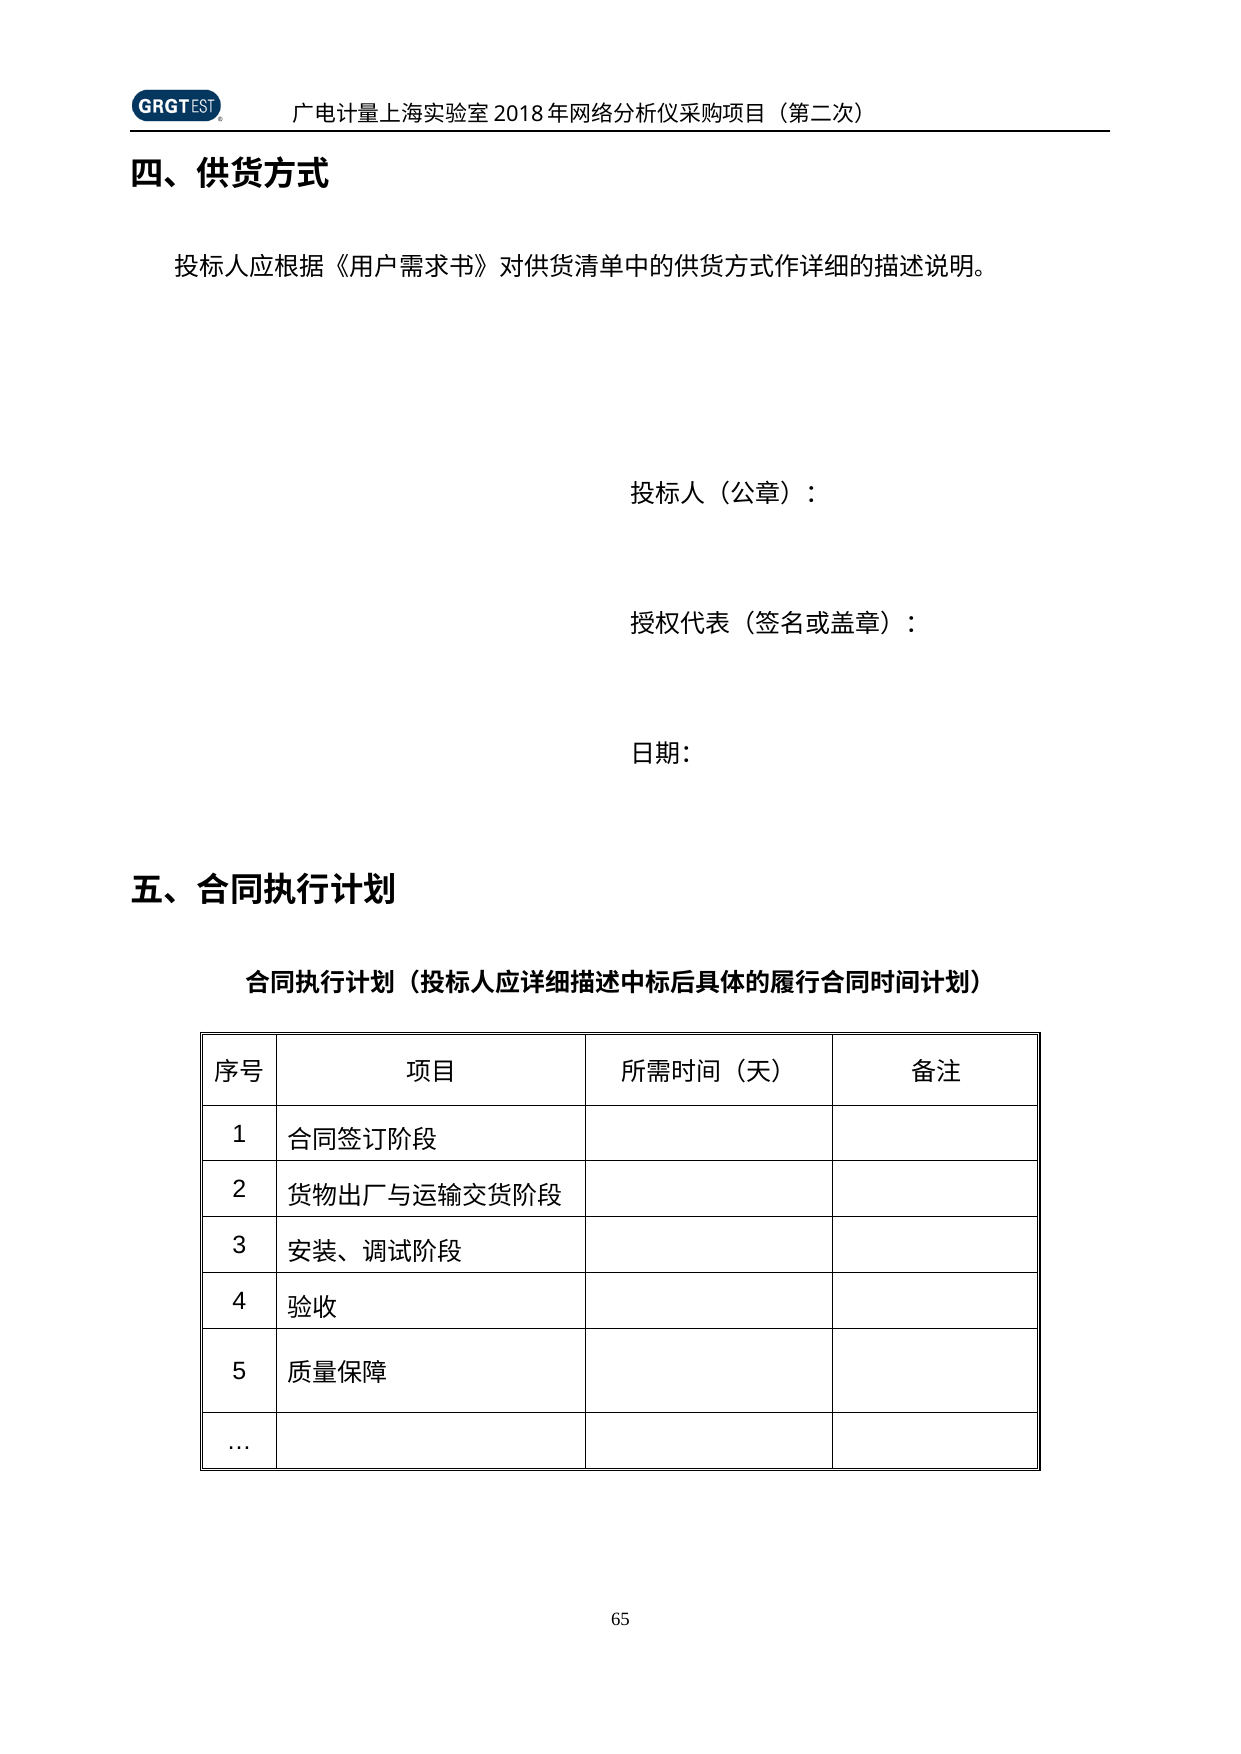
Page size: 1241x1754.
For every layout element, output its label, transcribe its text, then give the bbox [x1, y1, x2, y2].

table_cell [833, 1161, 1037, 1216]
table_cell 1 [203, 1106, 276, 1160]
table_cell 2 [203, 1161, 276, 1216]
subtitle 五、合同执行计划 [130, 855, 1110, 920]
table_cell 4 [203, 1273, 276, 1328]
table_header 项目 [277, 1035, 585, 1104]
table_header 所需时间（天） [586, 1035, 832, 1104]
text 投标人（公章）： [130, 459, 1110, 524]
table_cell 3 [203, 1217, 276, 1272]
table_cell [833, 1217, 1037, 1272]
table_cell … [203, 1413, 276, 1468]
table_cell [586, 1329, 832, 1412]
table_cell [833, 1413, 1037, 1468]
table_cell 合同签订阶段 [277, 1106, 585, 1160]
table_cell 货物出厂与运输交货阶段 [277, 1161, 585, 1216]
table_cell [833, 1273, 1037, 1328]
text 投标人应根据《用户需求书》对供货清单中的供货方式作详细的描述说明。 [130, 232, 1110, 297]
table_cell [277, 1413, 585, 1468]
table_header 序号 [203, 1035, 276, 1104]
table_cell 安装、调试阶段 [277, 1217, 585, 1272]
table_header 备注 [833, 1035, 1037, 1104]
table_cell [833, 1329, 1037, 1412]
table_cell 验收 [277, 1273, 585, 1328]
table_cell [586, 1273, 832, 1328]
text 授权代表（签名或盖章）： [130, 589, 1110, 654]
subtitle 四、供货方式 [130, 138, 1110, 203]
text 日期： [130, 719, 1110, 784]
table_cell [586, 1217, 832, 1272]
table_cell 质量保障 [277, 1329, 585, 1412]
picture [129, 88, 224, 122]
table_cell [586, 1161, 832, 1216]
table_cell [833, 1106, 1037, 1160]
table_cell 5 [203, 1329, 276, 1412]
table_cell [586, 1106, 832, 1160]
table_cell [586, 1413, 832, 1468]
text 合同执行计划（投标人应详细描述中标后具体的履行合同时间计划） [130, 948, 1110, 1013]
